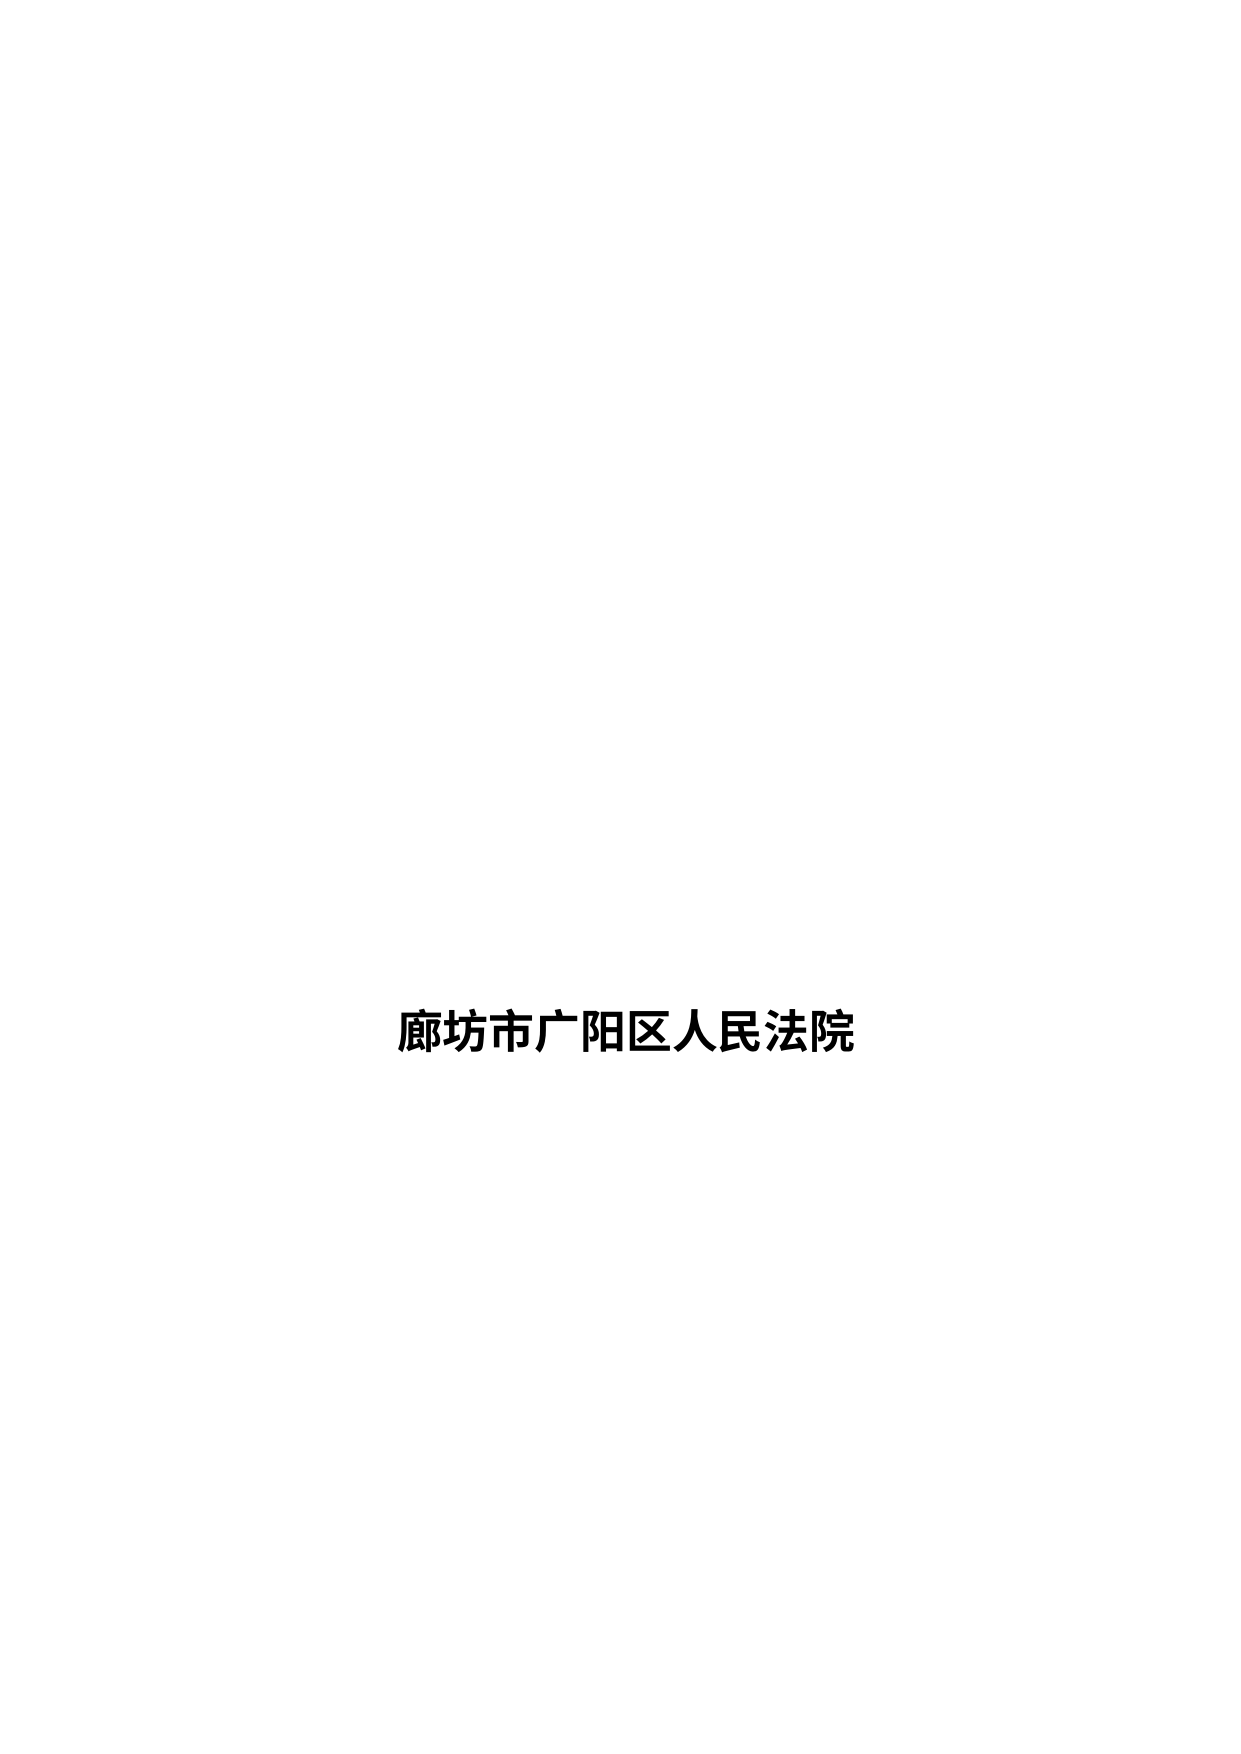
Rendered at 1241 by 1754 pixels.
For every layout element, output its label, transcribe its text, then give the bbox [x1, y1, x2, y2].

text 廊坊市广阳区人民法院 [165, 979, 1087, 1077]
